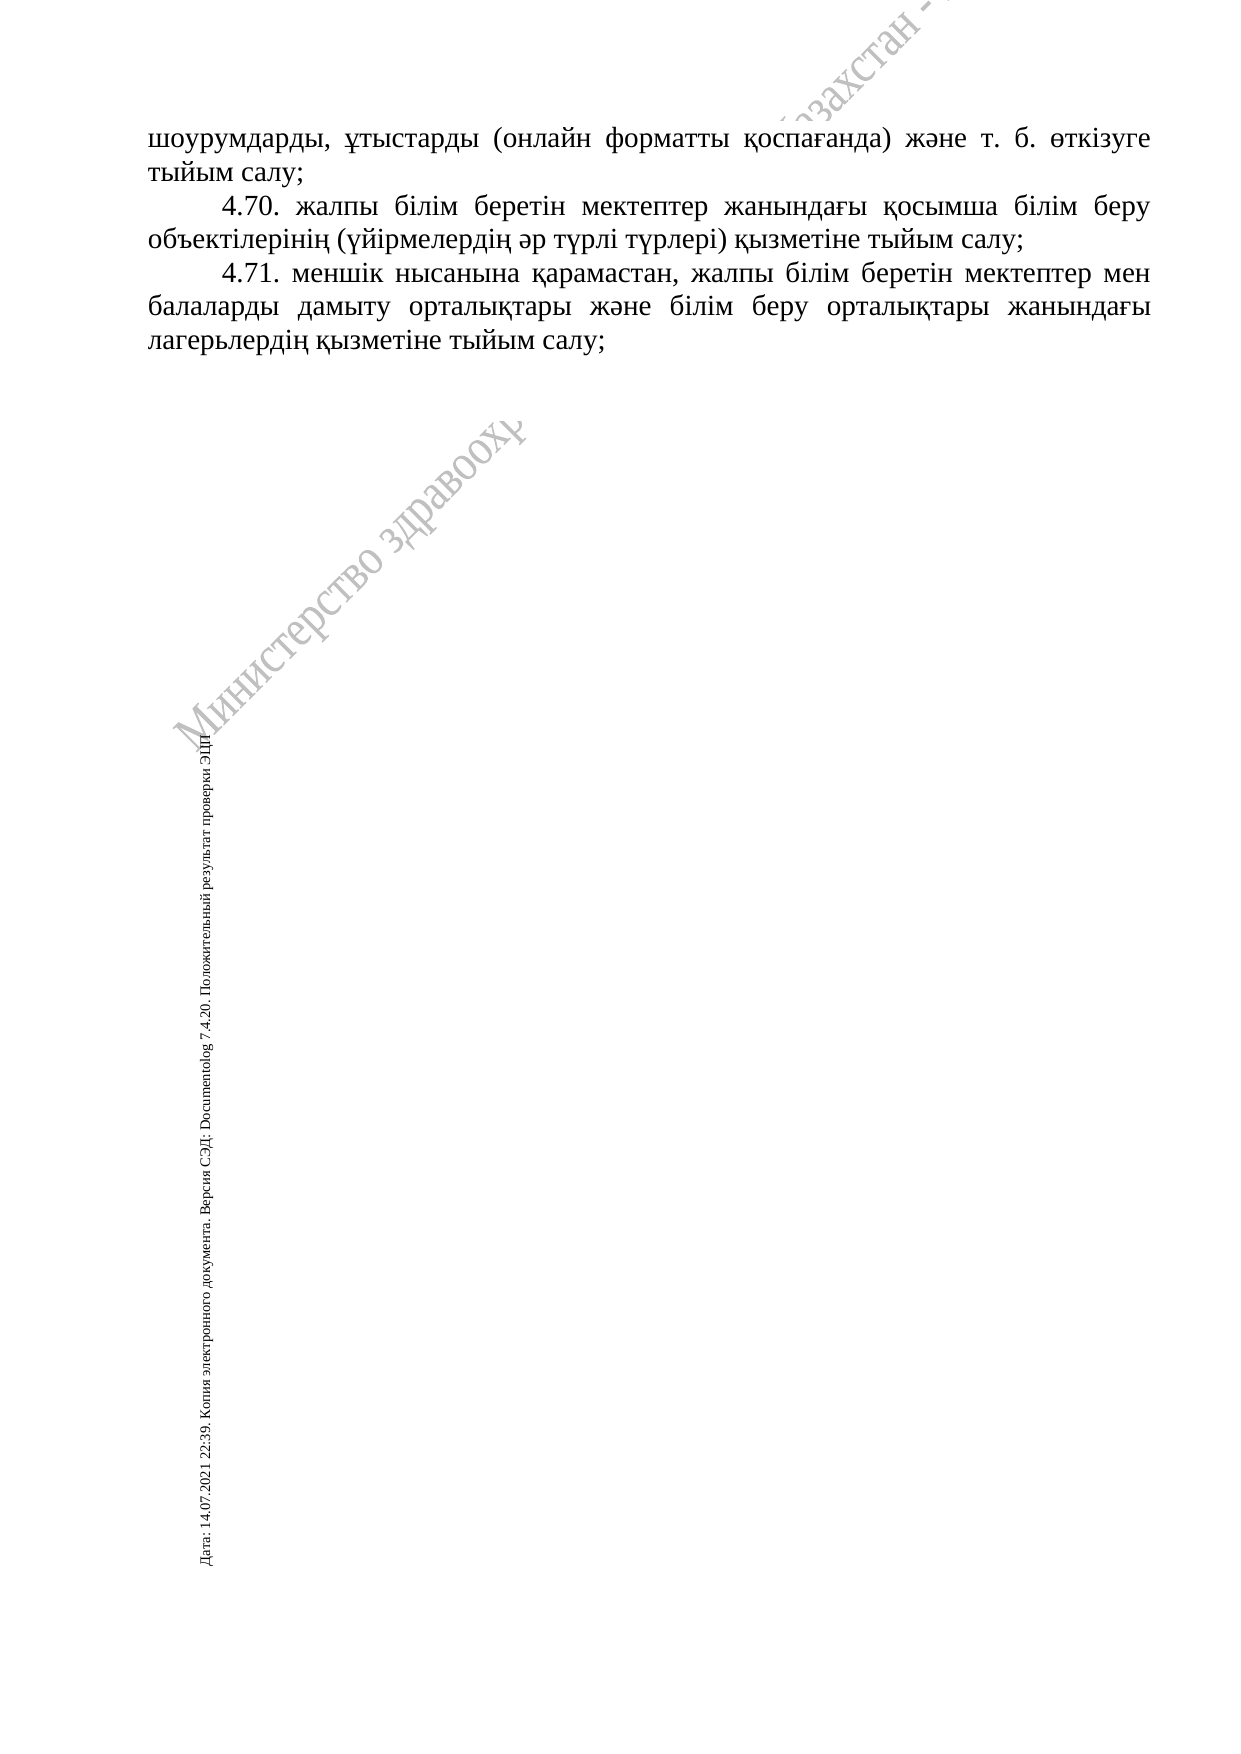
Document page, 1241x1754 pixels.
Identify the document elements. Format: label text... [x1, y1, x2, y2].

text 4.70. жалпы білім беретін мектептер жанындағы қосымша білім беру объектілерінің (үйірмелердің әр түрлі түрлері) қызметіне тыйым салу; [148, 188, 1152, 255]
text 4.69. отбасылық, еске алу іс-шараларды қоса алғанда, бұқаралық іс-шараларды, оның ішінде үйде («Ashyq» жобасына қатысатын объектілерде еске алуды өткізуді қоспағанда), концерттерді, форумдарды, конференцияларды, семинарларды, жиналыстарды, тыңдауларды, көрмелерді, акцияларды, шоурумдарды, ұтыстарды (онлайн форматты қоспағанда) және т. б. өткізуге тыйым салу; [148, 121, 1152, 188]
text 4.71. меншік нысанына қарамастан, жалпы білім беретін мектептер мен балаларды дамыту орталықтары және білім беру орталықтары жанындағы лагерьлердің қызметіне тыйым салу; [148, 255, 1152, 420]
